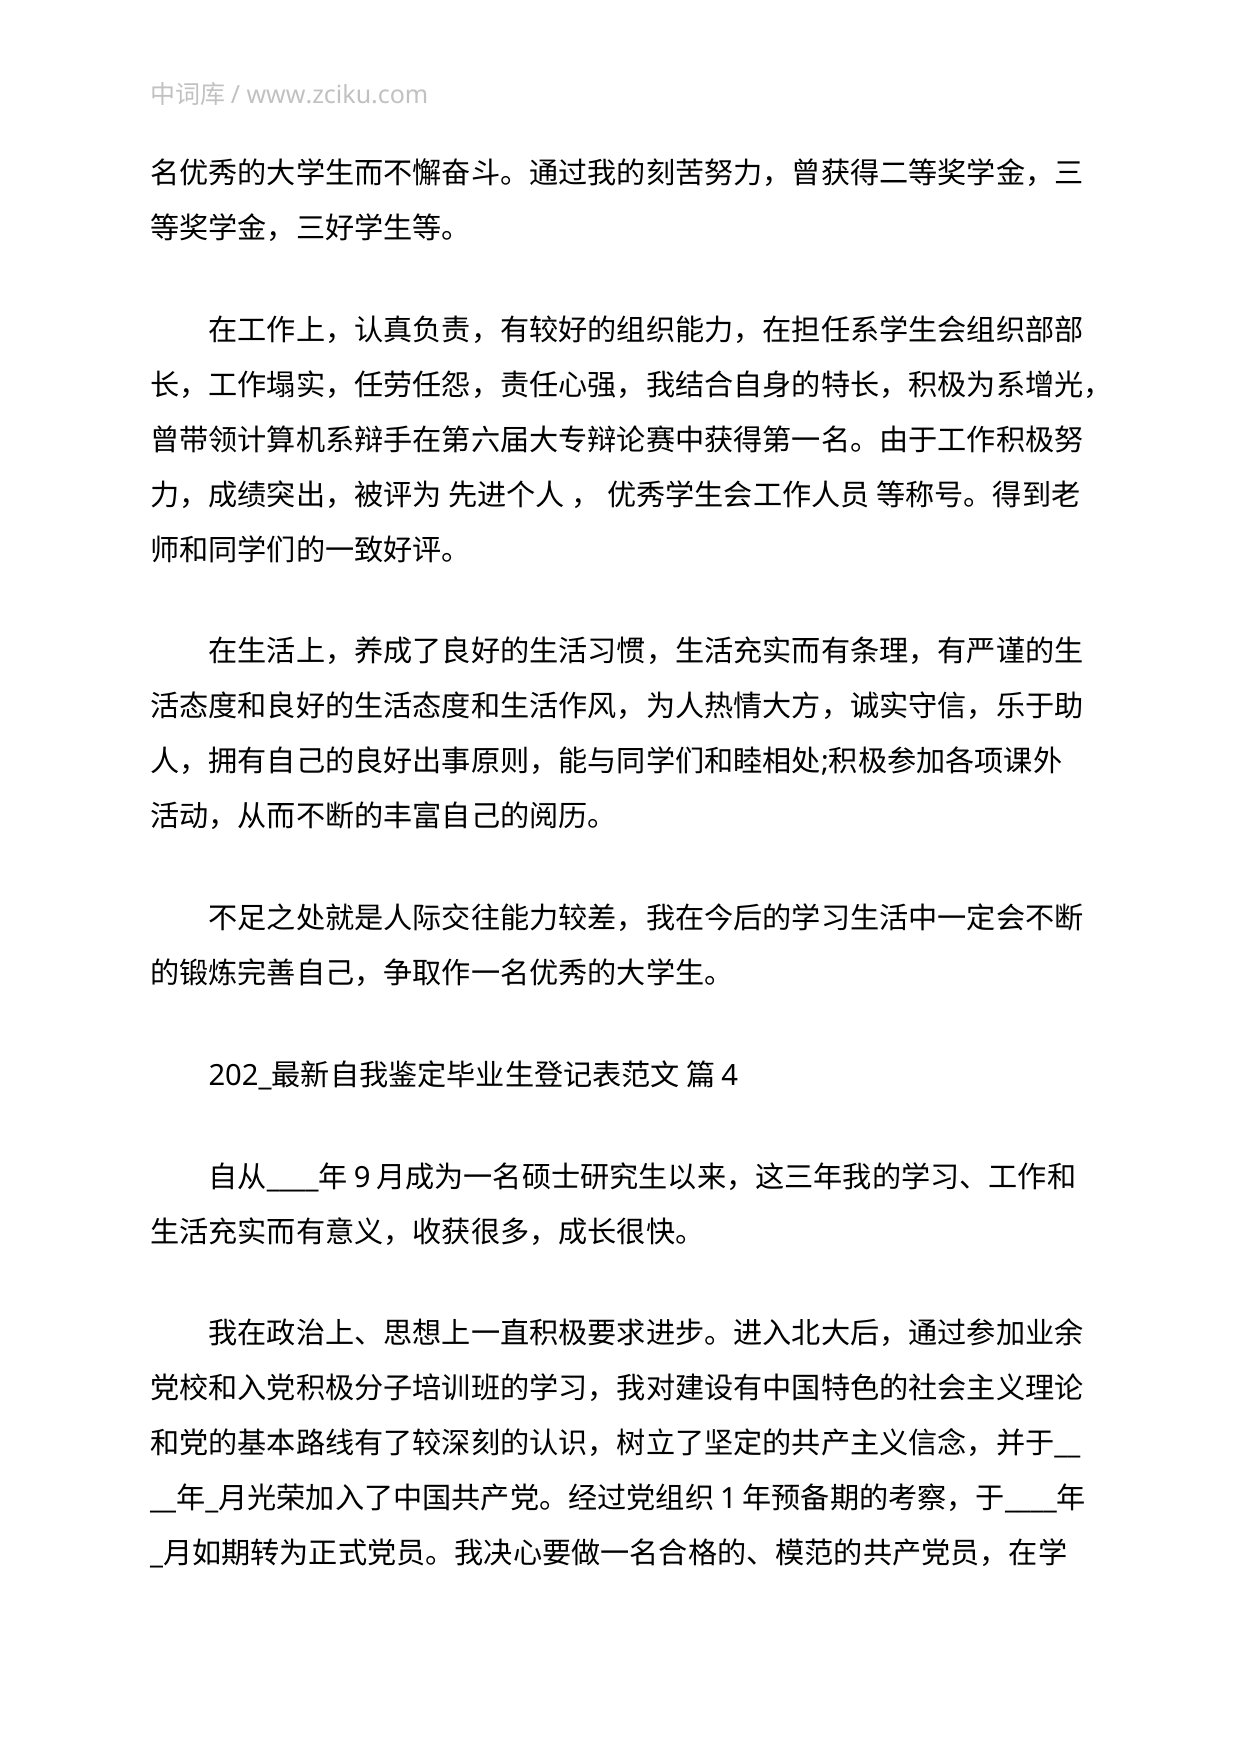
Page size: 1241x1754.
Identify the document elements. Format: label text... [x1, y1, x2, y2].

text 在生活上，养成了良好的生活习惯，生活充实而有条理，有严谨的生活态度和良好的生活态度和生活作风，为人热情大方，诚实守信，乐于助人，拥有自己的良好出事原则，能与同学们和睦相处;积极参加各项课外活动，从而不断的丰富自己的阅历。 [150, 628, 1090, 835]
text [150, 150, 1090, 247]
text 202_最新自我鉴定毕业生登记表范文 篇4 [150, 1051, 1090, 1094]
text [150, 1310, 1090, 1572]
text 自从____年9月成为一名硕士研究生以来，这三年我的学习、工作和生活充实而有意义，收获很多，成长很快。 [150, 1153, 1090, 1251]
text 在工作上，认真负责，有较好的组织能力，在担任系学生会组织部部长，工作塌实，任劳任怨，责任心强，我结合自身的特长，积极为系增光，曾带领计算机系辩手在第六届大专辩论赛中获得第一名。由于工作积极努力，成绩突出，被评为 先进个人 ， 优秀学生会工作人员 等称号。得到老师和同学们的一致好评。 [150, 307, 1090, 568]
text 不足之处就是人际交往能力较差，我在今后的学习生活中一定会不断的锻炼完善自己，争取作一名优秀的大学生。 [150, 894, 1090, 992]
